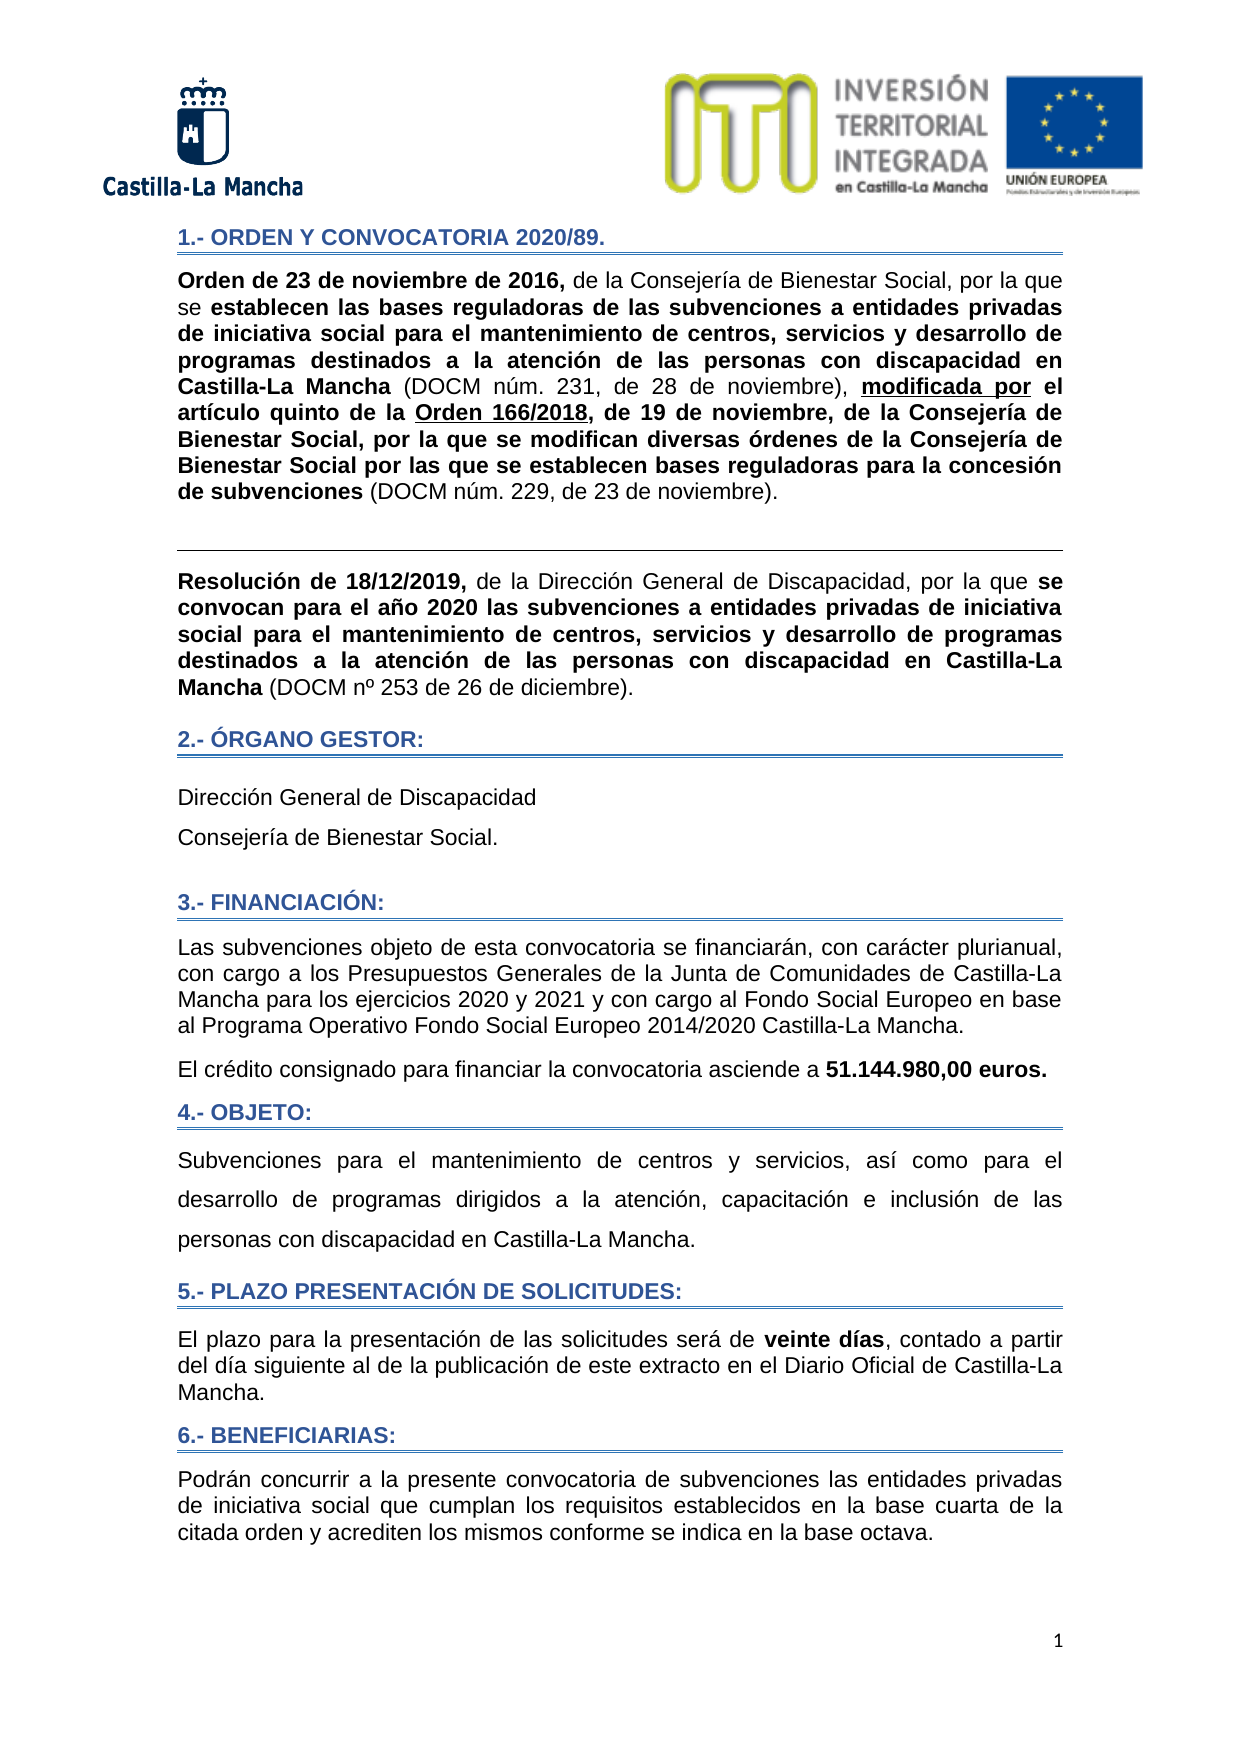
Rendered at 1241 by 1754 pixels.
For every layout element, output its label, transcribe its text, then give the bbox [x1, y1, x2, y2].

text 2.- ÓRGANO GESTOR: [177, 726, 1063, 754]
text Consejería de Bienestar Social. [177, 823, 1063, 850]
text El plazo para la presentación de las solicitudes será de veinte días, contado a partir del día siguiente al de la publicación de este extracto en el Diario Oficial de Castilla-La Mancha. [177, 1326, 1063, 1405]
text Orden de 23 de noviembre de 2016, de la Consejería de Bienestar Social, por la que se establecen las bases reguladoras de las subvenciones a entidades privadas de iniciativa social para el mantenimiento de centros, servicios y desarrollo de programas destinados a la atención de las personas con discapacidad en Castilla-La Mancha (DOCM núm. 231, de 28 de noviembre), modificada por el artículo quinto de la Orden 166/2018, de 19 de noviembre, de la Consejería de Bienestar Social, por la que se modifican diversas órdenes de la Consejería de Bienestar Social por las que se establecen bases reguladoras para la concesión de subvenciones (DOCM núm. 229, de 23 de noviembre). [177, 267, 1063, 505]
text 6.- BENEFICIARIAS: [177, 1422, 1063, 1450]
text 4.- OBJETO: [177, 1098, 1063, 1127]
text Dirección General de Discapacidad [177, 784, 1063, 810]
picture [103, 77, 303, 196]
text Resolución de 18/12/2019, de la Dirección General de Discapacidad, por la que se convocan para el año 2020 las subvenciones a entidades privadas de iniciativa social para el mantenimiento de centros, servicios y desarrollo de programas destinados a la atención de las personas con discapacidad en Castilla-La Mancha (DOCM nº 253 de 26 de diciembre). [177, 568, 1063, 700]
text Subvenciones para el mantenimiento de centros y servicios, así como para el desarrollo de programas dirigidos a la atención, capacitación e inclusión de las personas con discapacidad en Castilla-La Mancha. [177, 1147, 1063, 1252]
text Las subvenciones objeto de esta convocatoria se financiarán, con carácter plurianual, con cargo a los Presupuestos Generales de la Junta de Comunidades de Castilla-La Mancha para los ejercicios 2020 y 2021 y con cargo al Fondo Social Europeo en base al Programa Operativo Fondo Social Europeo 2014/2020 Castilla-La Mancha. [177, 933, 1063, 1039]
text 1.- ORDEN Y CONVOCATORIA 2020/89. [177, 223, 1063, 252]
text Podrán concurrir a la presente convocatoria de subvenciones las entidades privadas de iniciativa social que cumplan los requisitos establecidos en la base cuarta de la citada orden y acrediten los mismos conforme se indica en la base octava. [177, 1466, 1063, 1545]
text El crédito consignado para financiar la convocatoria asciende a 51.144.980,00 euros. [177, 1056, 1063, 1082]
picture [664, 73, 1143, 196]
text 3.- FINANCIACIÓN: [177, 889, 1063, 918]
text 5.- PLAZO PRESENTACIÓN DE SOLICITUDES: [177, 1278, 1063, 1306]
